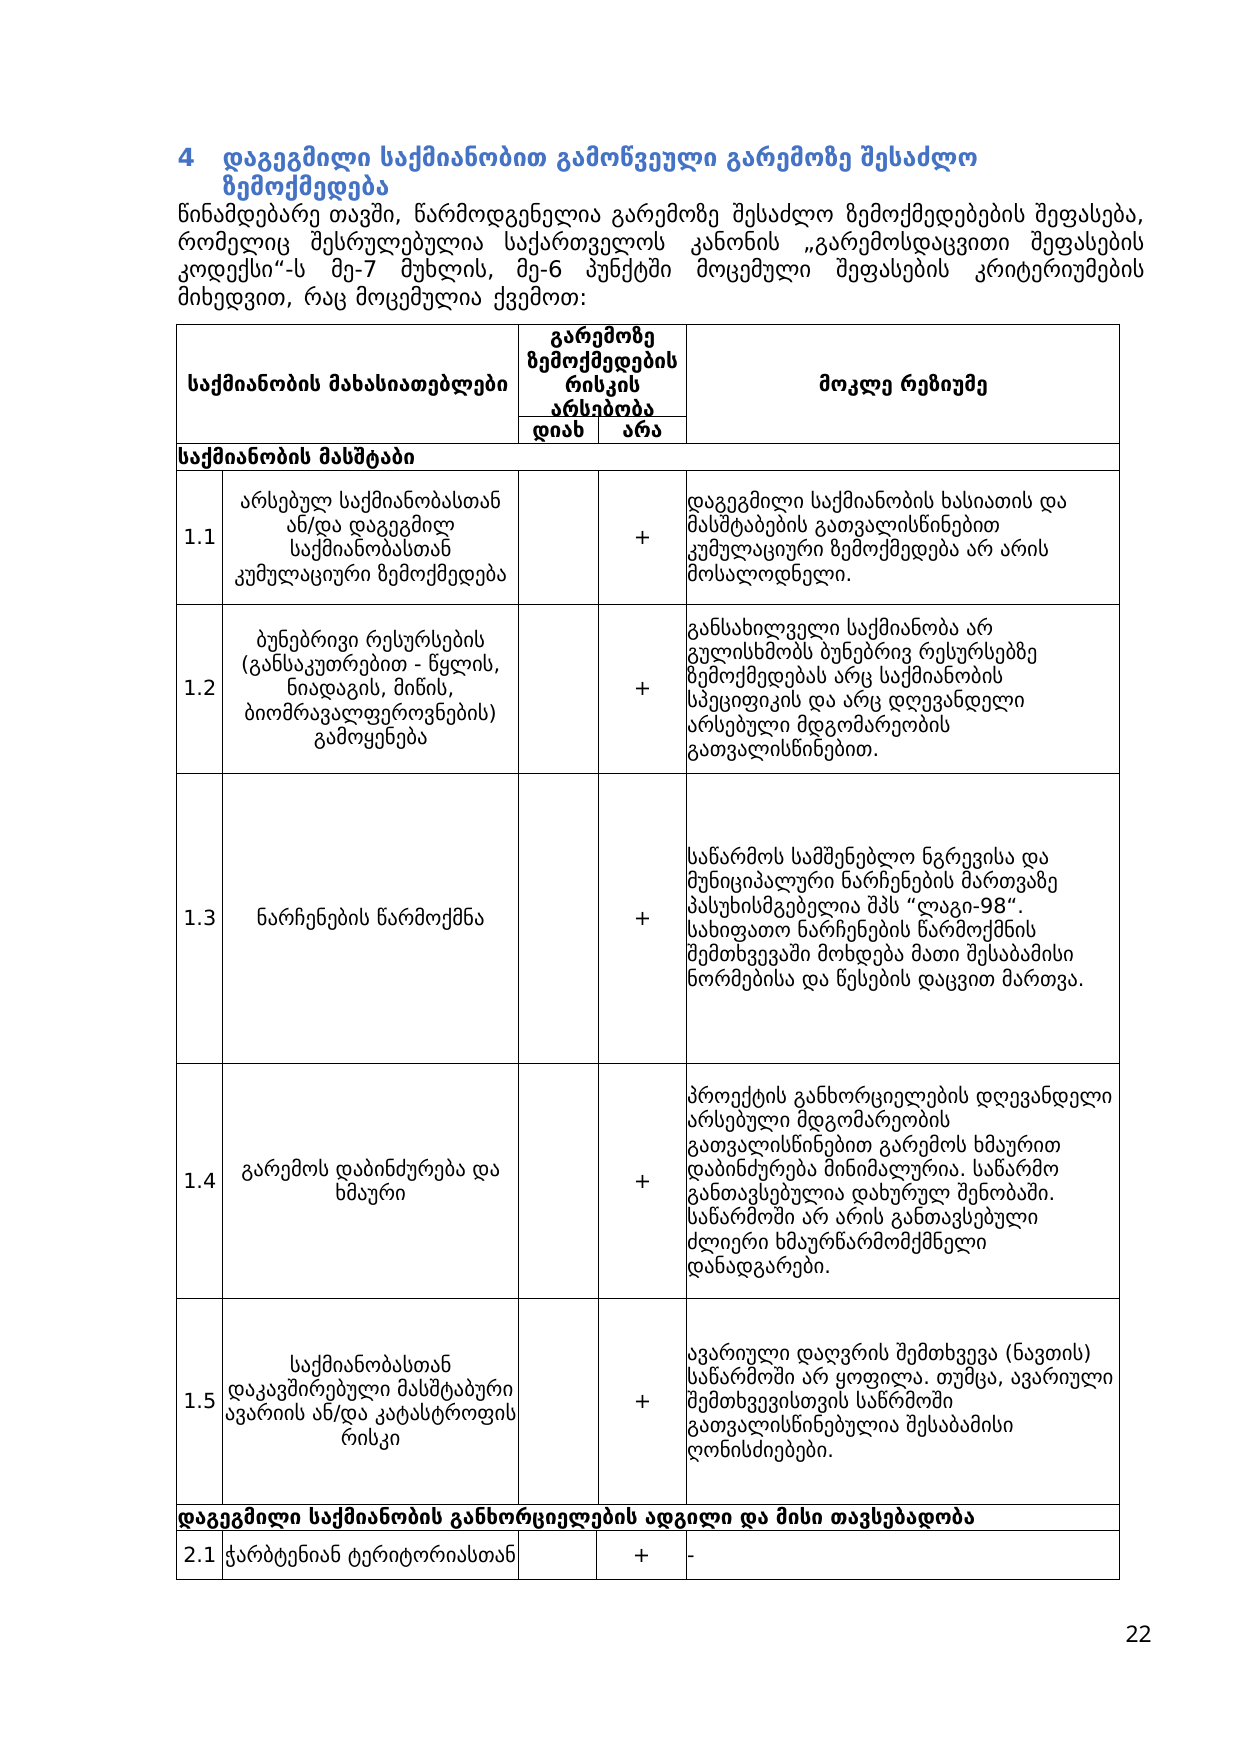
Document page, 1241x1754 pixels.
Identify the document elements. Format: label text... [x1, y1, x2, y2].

table_cell - [687, 1531, 1119, 1579]
table_cell ავარიული დაღვრის შემთხვევა (ნავთის) საწარმოში არ ყოფილა. თუმცა, ავარიული შემთხვევისთვის საწრმოში გათვალისწინებულია შესაბამისი ღონისძიებები. [687, 1299, 1119, 1503]
table_cell + [599, 605, 686, 772]
subtitle დაგეგმილი საქმიანობით გამოწვეული გარემოზე შესაძლო ზემოქმედება [177, 143, 1152, 201]
table_cell საქმიანობის მასშტაბი [177, 444, 1119, 470]
table_header საქმიანობის მახასიათებლები [177, 325, 518, 443]
table_cell დაგეგმილი საქმიანობის განხორციელების ადგილი და მისი თავსებადობა [177, 1505, 1119, 1530]
table_cell ნარჩენების წარმოქმნა [223, 774, 518, 1063]
table_cell გარემოს დაბინძურება და ხმაური [223, 1064, 518, 1298]
table_cell + [599, 471, 686, 604]
table_cell 1.5 [177, 1299, 222, 1503]
table_cell 1.2 [177, 605, 222, 772]
table_cell [519, 471, 598, 604]
table_cell [519, 1299, 598, 1503]
table_cell [519, 1064, 598, 1298]
table_header მოკლე რეზიუმე [687, 325, 1119, 443]
table_cell + [599, 774, 686, 1063]
table_cell 1.1 [177, 471, 222, 604]
table_cell დაგეგმილი საქმიანობის ხასიათის და მასშტაბების გათვალისწინებით კუმულაციური ზემოქმედება არ არის მოსალოდნელი. [687, 471, 1119, 604]
table_cell 1.4 [177, 1064, 222, 1298]
table_cell [519, 774, 598, 1063]
text წინამდებარე თავში, წარმოდგენელია გარემოზე შესაძლო ზემოქმედებების შეფასება, რომელიც შესრულებულია საქართველოს კანონის „გარემოსდაცვითი შეფასების კოდექსი“-ს მე-7 მუხლის, მე-6 პუნქტში მოცემული შეფასების კრიტერიუმების მიხედვით, რაც მოცემულია ქვემოთ: [177, 201, 1144, 310]
table_cell [519, 605, 598, 772]
table_cell ბუნებრივი რესურსების (განსაკუთრებით - წყლის, ნიადაგის, მიწის, ბიომრავალფეროვნების) გამოყენება [223, 605, 518, 772]
table_cell + [597, 1531, 686, 1579]
table_cell დიახ [519, 417, 598, 443]
table_cell ჭარბტენიან ტერიტორიასთან [223, 1531, 518, 1579]
table_cell 1.3 [177, 774, 222, 1063]
table_cell არა [599, 417, 686, 443]
table_cell [519, 1531, 596, 1579]
table_cell არსებულ საქმიანობასთან ან/და დაგეგმილ საქმიანობასთან კუმულაციური ზემოქმედება [223, 471, 518, 604]
table_cell პროექტის განხორციელების დღევანდელი არსებული მდგომარეობის გათვალისწინებით გარემოს ხმაურით დაბინძურება მინიმალურია. საწარმო განთავსებულია დახურულ შენობაში. საწარმოში არ არის განთავსებული ძლიერი ხმაურწარმომქმნელი დანადგარები. [687, 1064, 1119, 1298]
table_cell + [599, 1064, 686, 1298]
table_cell + [599, 1299, 686, 1503]
table_cell საქმიანობასთან დაკავშირებული მასშტაბური ავარიის ან/და კატასტროფის რისკი [223, 1299, 518, 1503]
table_cell განსახილველი საქმიანობა არ გულისხმობს ბუნებრივ რესურსებზე ზემოქმედებას არც საქმიანობის სპეციფიკის და არც დღევანდელი არსებული მდგომარეობის გათვალისწინებით. [687, 605, 1119, 772]
table_cell საწარმოს სამშენებლო ნგრევისა და მუნიციპალური ნარჩენების მართვაზე პასუხისმგებელია შპს “ლაგი-98“. სახიფათო ნარჩენების წარმოქმნის შემთხვევაში მოხდება მათი შესაბამისი ნორმებისა და წესების დაცვით მართვა. [687, 774, 1119, 1063]
table_header გარემოზე ზემოქმედების რისკის არსებობა [519, 325, 686, 416]
table_cell 2.1 [177, 1531, 222, 1579]
